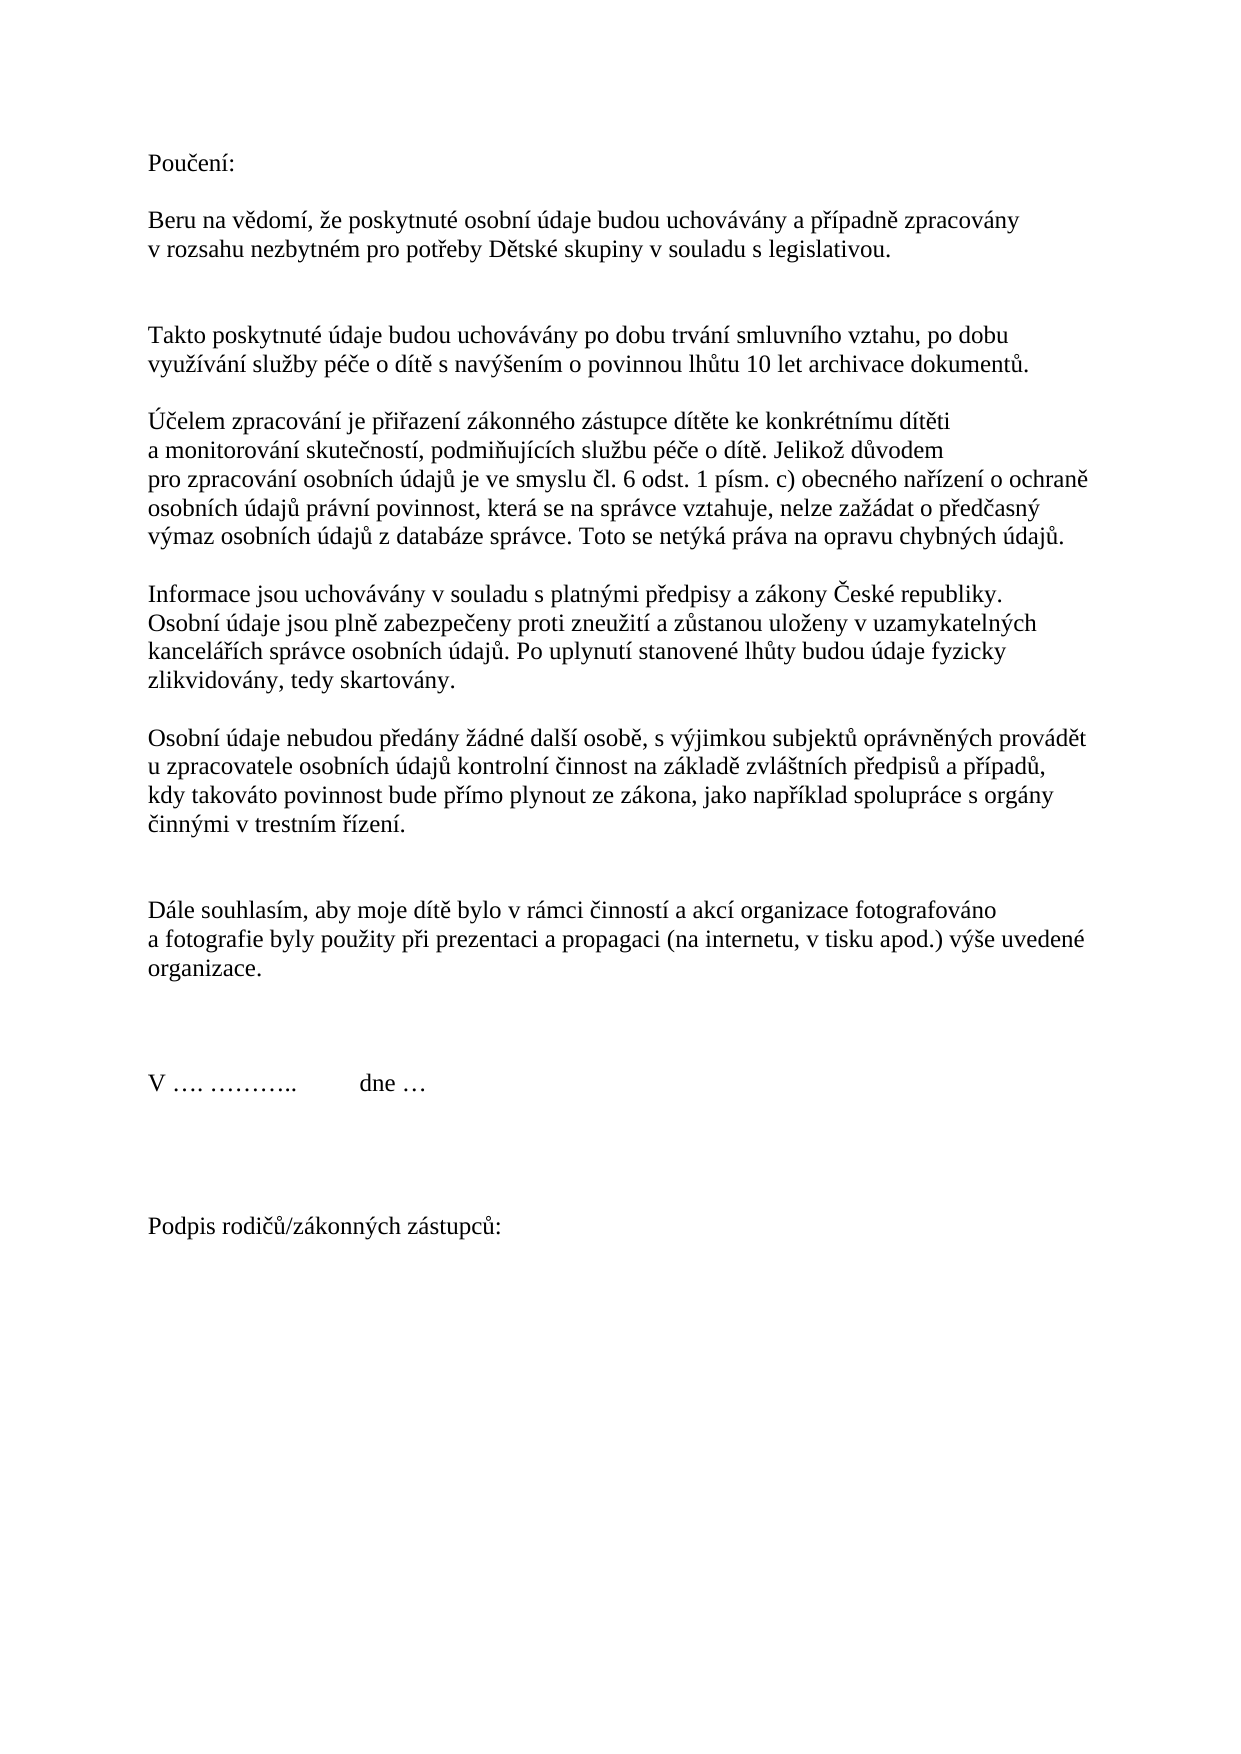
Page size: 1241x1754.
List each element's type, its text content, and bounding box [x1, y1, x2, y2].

text Podpis rodičů/zákonných zástupců: [148, 1183, 1093, 1240]
text V …. ……….. dne … [148, 1068, 1093, 1096]
text Takto poskytnuté údaje budou uchovávány po dobu trvání smluvního vztahu, po dobu využívání služby péče o dítě s navýšením o povinnou lhůtu 10 let archivace dokumentů. [148, 320, 1093, 378]
text Informace jsou uchovávány v souladu s platnými předpisy a zákony České republiky. Osobní údaje jsou plně zabezpečeny proti zneužití a zůstanou uloženy v uzamykatelných kancelářích správce osobních údajů. Po uplynutí stanovené lhůty budou údaje fyzicky zlikvidovány, tedy skartovány. [148, 579, 1093, 694]
text Poučení: [148, 148, 1093, 176]
text Osobní údaje nebudou předány žádné další osobě, s výjimkou subjektů oprávněných provádět u zpracovatele osobních údajů kontrolní činnost na základě zvláštních předpisů a případů, kdy takováto povinnost bude přímo plynout ze zákona, jako například spolupráce s orgány činnými v trestním řízení. [148, 723, 1093, 838]
text Účelem zpracování je přiřazení zákonného zástupce dítěte ke konkrétnímu dítěti a monitorování skutečností, podmiňujících službu péče o dítě. Jelikož důvodem pro zpracování osobních údajů je ve smyslu čl. 6 odst. 1 písm. c) obecného nařízení o ochraně osobních údajů právní povinnost, která se na správce vztahuje, nelze zažádat o předčasný výmaz osobních údajů z databáze správce. Toto se netýká práva na opravu chybných údajů. [148, 406, 1093, 550]
text Beru na vědomí, že poskytnuté osobní údaje budou uchovávány a případně zpracovány v rozsahu nezbytném pro potřeby Dětské skupiny v souladu s legislativou. [148, 205, 1093, 263]
text Dále souhlasím, aby moje dítě bylo v rámci činností a akcí organizace fotografováno a fotografie byly použity při prezentaci a propagaci (na internetu, v tisku apod.) výše uvedené organizace. [148, 895, 1093, 981]
